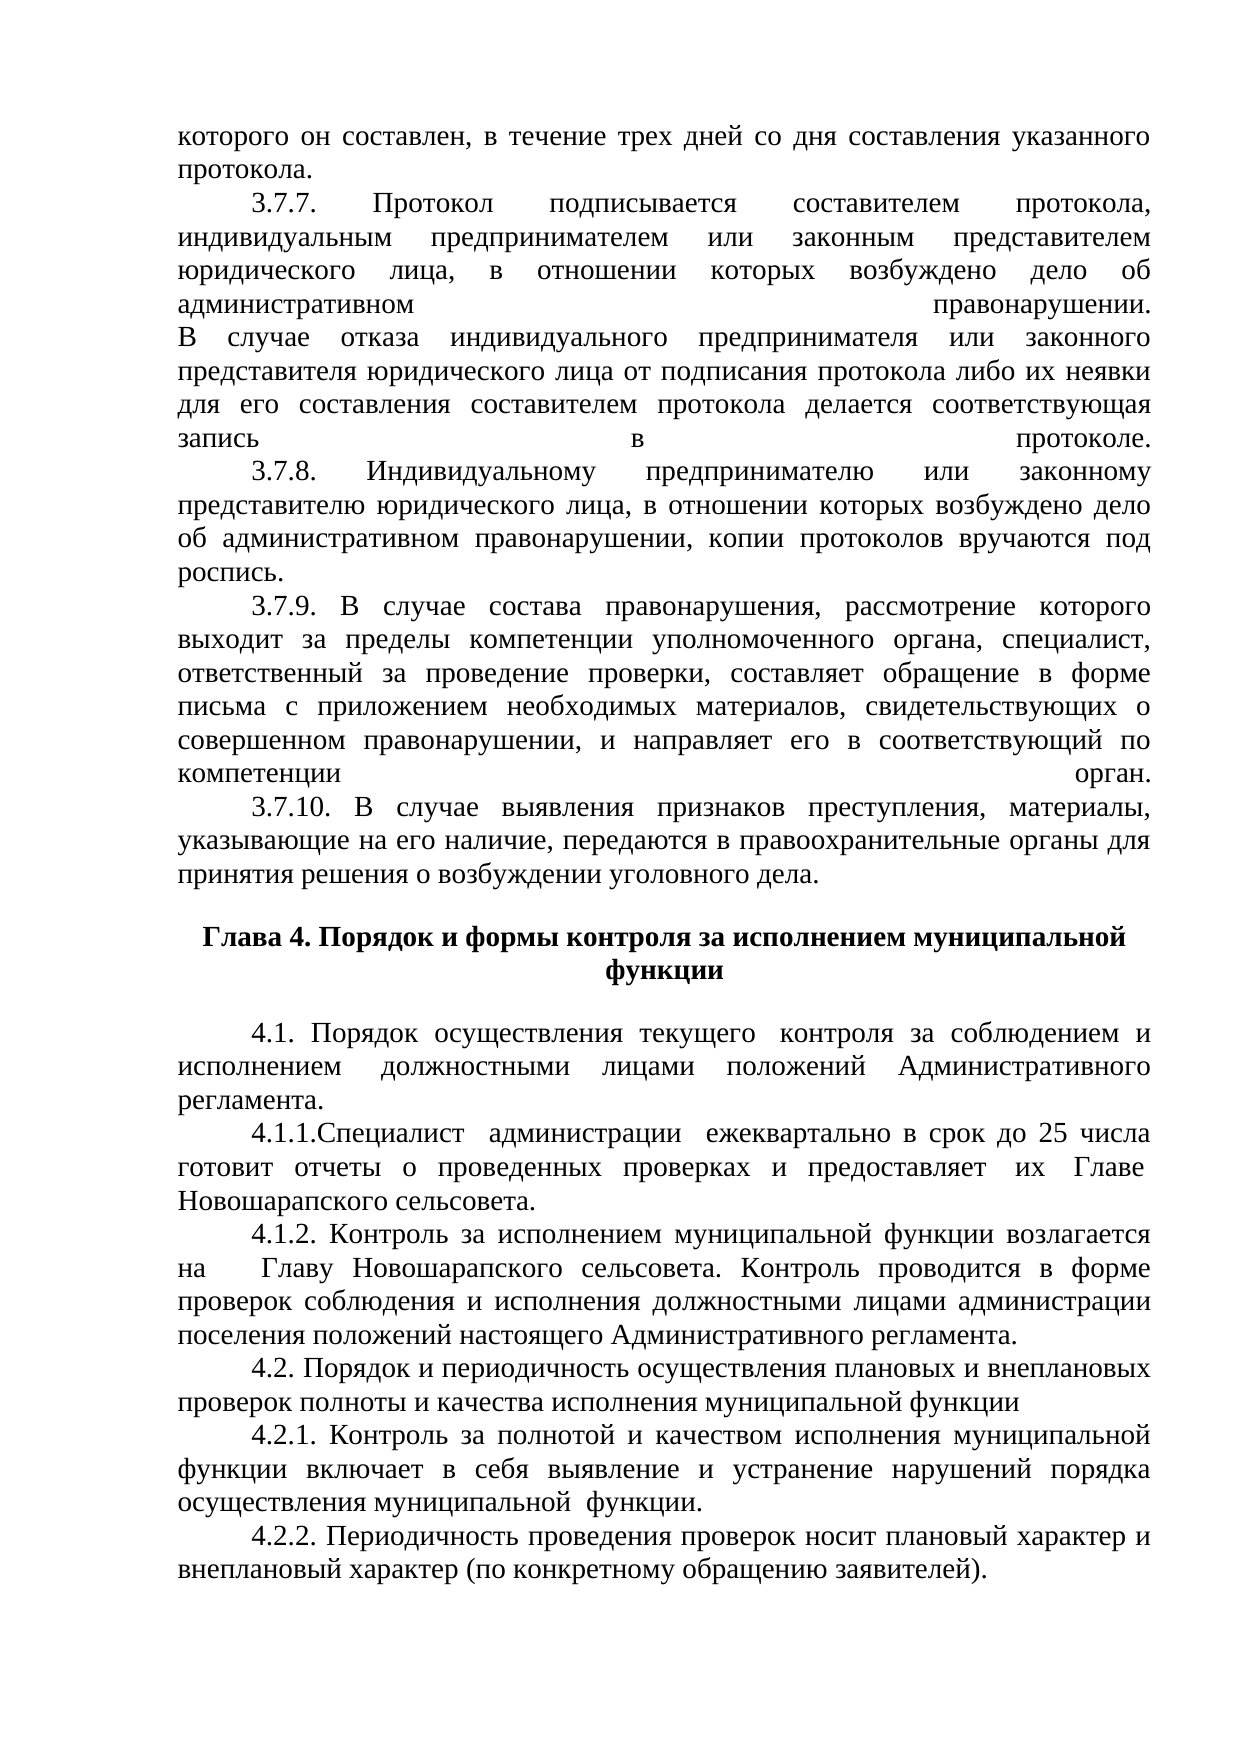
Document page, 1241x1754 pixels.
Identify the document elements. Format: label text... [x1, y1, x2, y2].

text 4.1.1.Специалист администрации ежеквартально в срок до 25 числа готовит отчеты о проведенных проверках и предоставляет их Главе Новошарапского сельсовета. [177, 1116, 1152, 1216]
text 4.2. Порядок и периодичность осуществления плановых и внеплановых проверок полноты и качества исполнения муниципальной функции [177, 1350, 1152, 1417]
text 4.1. Порядок осуществления текущего контроля за соблюдением и исполнением должностными лицами положений Административного регламента. [177, 1015, 1152, 1116]
text Глава 4. Порядок и формы контроля за исполнением муниципальной функции [177, 919, 1152, 986]
text 4.2.2. Периодичность проведения проверок носит плановый характер и внеплановый характер (по конкретному обращению заявителей). [177, 1518, 1152, 1585]
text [177, 118, 1152, 889]
text 4.1.2. Контроль за исполнением муниципальной функции возлагается на Главу Новошарапского сельсовета. Контроль проводится в форме проверок соблюдения и исполнения должностными лицами администрации поселения положений настоящего Административного регламента. [177, 1216, 1152, 1350]
text 4.2.1. Контроль за полнотой и качеством исполнения муниципальной функции включает в себя выявление и устранение нарушений порядка осуществления муниципальной функции. [177, 1417, 1152, 1518]
